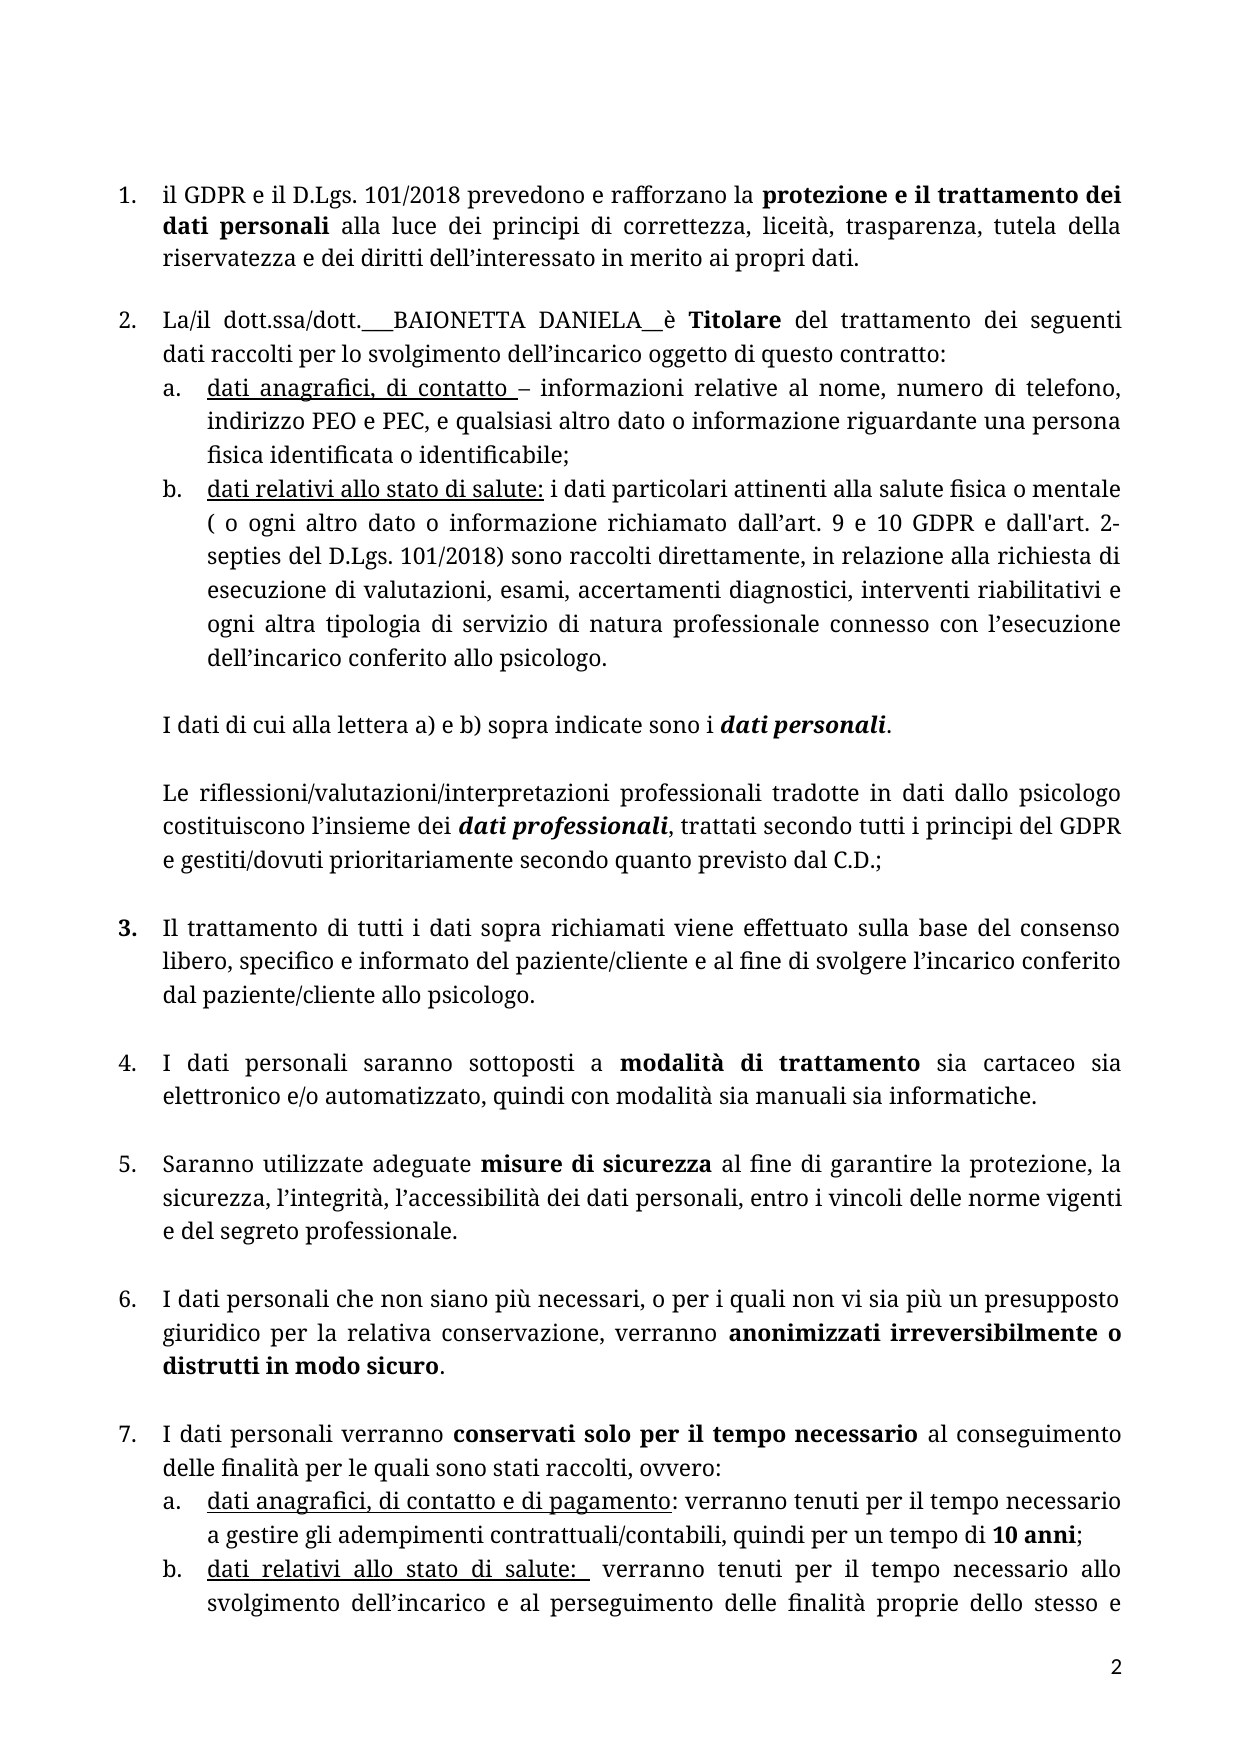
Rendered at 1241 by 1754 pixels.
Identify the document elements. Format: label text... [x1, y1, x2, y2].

list I dati personali saranno sottoposti a modalità di trattamento sia cartaceo sia elettronico e/o automatizzato, quindi con modalità sia manuali sia informatiche. [118, 1046, 1122, 1111]
text I dati di cui alla lettera a) e b) sopra indicate sono i dati personali. [162, 709, 1122, 740]
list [162, 1553, 1122, 1618]
list I dati personali che non siano più necessari, o per i quali non vi sia più un presupposto giuridico per la relativa conservazione, verranno anonimizzati irreversibilmente o distrutti in modo sicuro. [118, 1283, 1122, 1381]
list La/il dott.ssa/dott.___BAIONETTA DANIELA__è Titolare del trattamento dei seguenti dati raccolti per lo svolgimento dell’incarico oggetto di questo contratto: [118, 304, 1122, 369]
list Il trattamento di tutti i dati sopra richiamati viene effettuato sulla base del consenso libero, specifico e informato del paziente/cliente e al fine di svolgere l’incarico conferito dal paziente/cliente allo psicologo. [118, 911, 1122, 1010]
list dati anagrafici, di contatto – informazioni relative al nome, numero di telefono, indirizzo PEO e PEC, e qualsiasi altro dato o informazione riguardante una persona fisica identificata o identificabile; [162, 371, 1122, 470]
list I dati personali verranno conservati solo per il tempo necessario al conseguimento delle finalità per le quali sono stati raccolti, ovvero: [118, 1418, 1122, 1483]
list dati anagrafici, di contatto e di pagamento: verranno tenuti per il tempo necessario a gestire gli adempimenti contrattuali/contabili, quindi per un tempo di 10 anni; [162, 1485, 1122, 1550]
list Saranno utilizzate adeguate misure di sicurezza al fine di garantire la protezione, la sicurezza, l’integrità, l’accessibilità dei dati personali, entro i vincoli delle norme vigenti e del segreto professionale. [118, 1148, 1122, 1246]
list il GDPR e il D.Lgs. 101/2018 prevedono e rafforzano la protezione e il trattamento dei dati personali alla luce dei principi di correttezza, liceità, trasparenza, tutela della riservatezza e dei diritti dell’interessato in merito ai propri dati. [118, 179, 1122, 273]
list dati relativi allo stato di salute: i dati particolari attinenti alla salute fisica o mentale ( o ogni altro dato o informazione richiamato dall’art. 9 e 10 GDPR e dall'art. 2-septies del D.Lgs. 101/2018) sono raccolti direttamente, in relazione alla richiesta di esecuzione di valutazioni, esami, accertamenti diagnostici, interventi riabilitativi e ogni altra tipologia di servizio di natura professionale connesso con l’esecuzione dell’incarico conferito allo psicologo. [162, 473, 1122, 673]
text Le riflessioni/valutazioni/interpretazioni professionali tradotte in dati dallo psicologo costituiscono l’insieme dei dati professionali, trattati secondo tutti i principi del GDPR e gestiti/dovuti prioritariamente secondo quanto previsto dal C.D.; [162, 776, 1122, 875]
